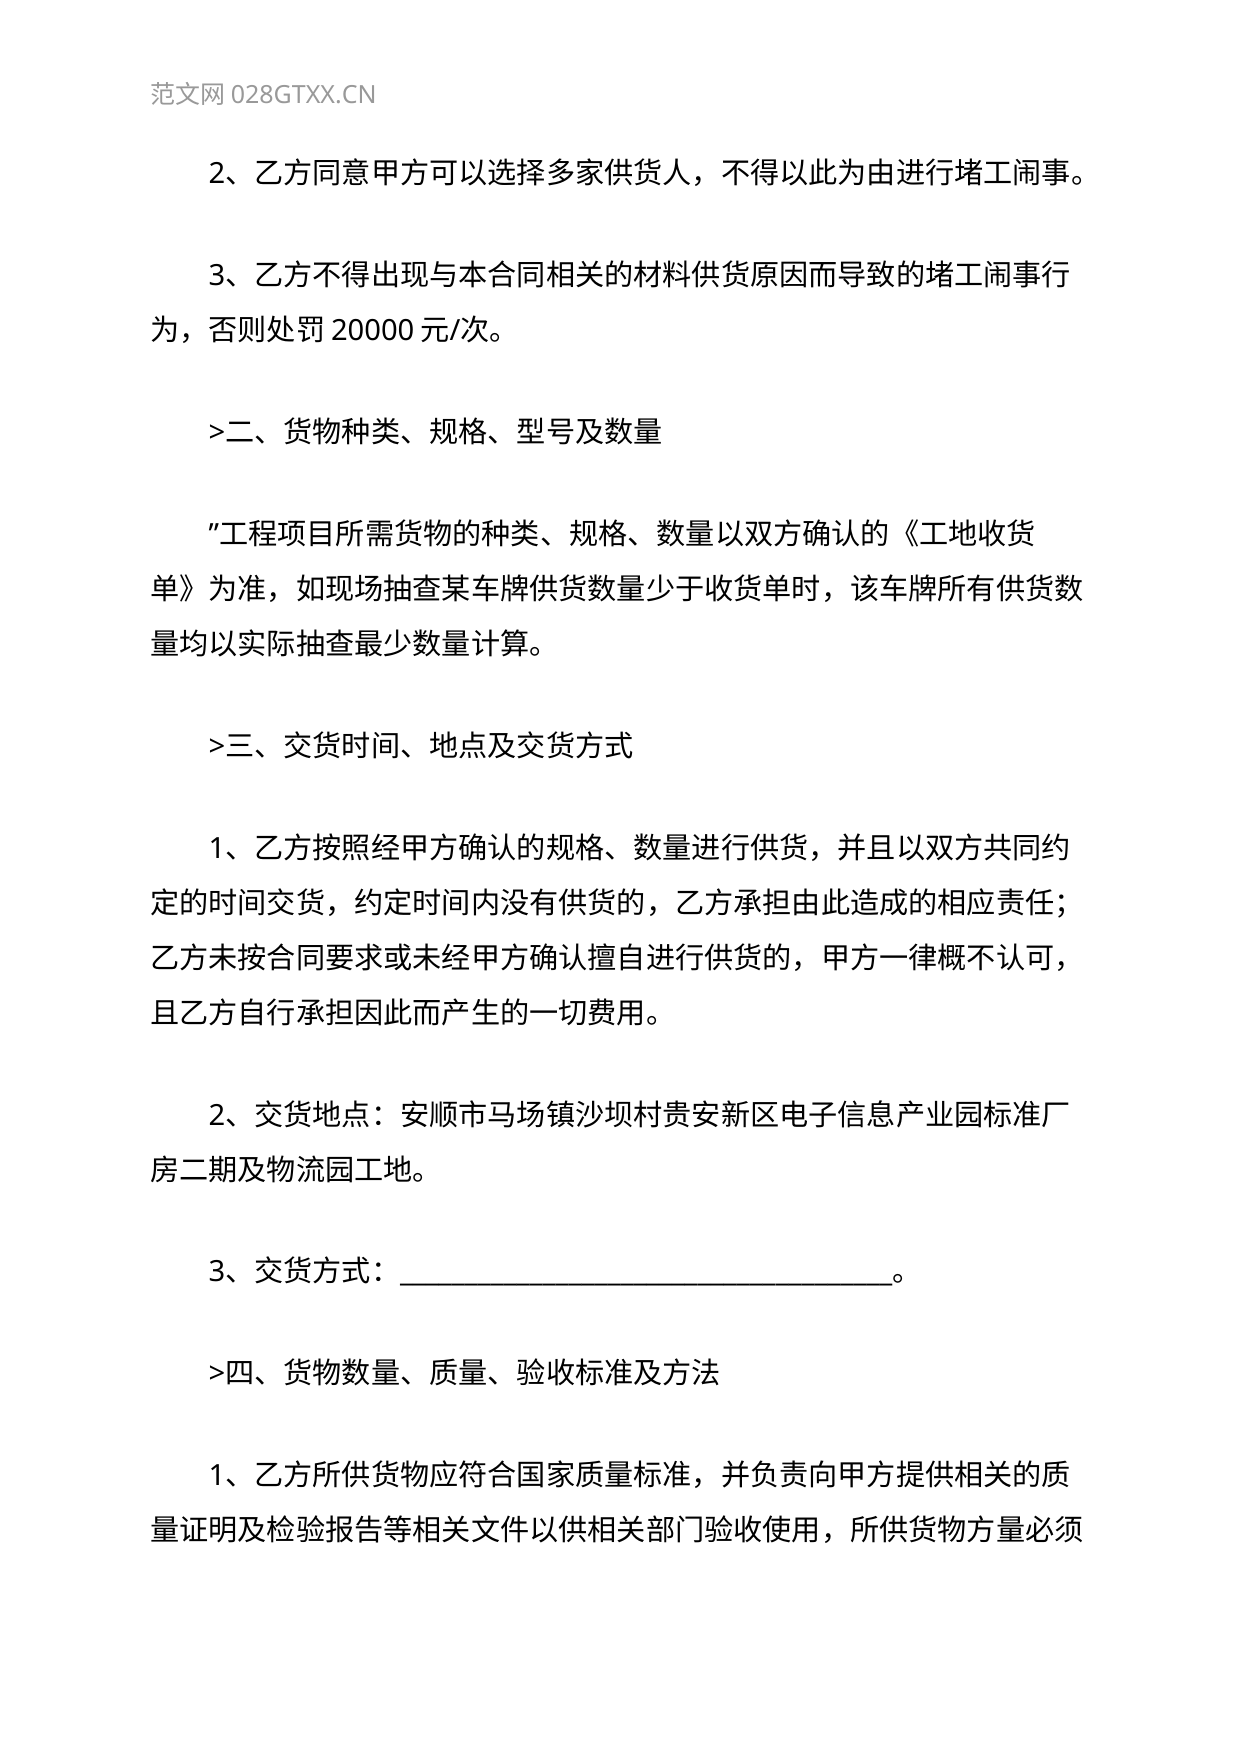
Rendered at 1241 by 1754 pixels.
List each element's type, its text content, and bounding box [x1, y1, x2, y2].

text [150, 1452, 1090, 1549]
text >四、货物数量、质量、验收标准及方法 [150, 1350, 1090, 1392]
text 2、交货地点：安顺市马场镇沙坝村贵安新区电子信息产业园标准厂房二期及物流园工地。 [150, 1091, 1090, 1188]
text 3、交货方式：______________________________________。 [150, 1248, 1090, 1290]
text 2、乙方同意甲方可以选择多家供货人，不得以此为由进行堵工闹事。 [150, 150, 1090, 192]
text >二、货物种类、规格、型号及数量 [150, 409, 1090, 451]
text 3、乙方不得出现与本合同相关的材料供货原因而导致的堵工闹事行为，否则处罚20000元/次。 [150, 252, 1090, 349]
text >三、交货时间、地点及交货方式 [150, 723, 1090, 765]
text ”工程项目所需货物的种类、规格、数量以双方确认的《工地收货单》为准，如现场抽查某车牌供货数量少于收货单时，该车牌所有供货数量均以实际抽查最少数量计算。 [150, 511, 1090, 663]
text 1、乙方按照经甲方确认的规格、数量进行供货，并且以双方共同约定的时间交货，约定时间内没有供货的，乙方承担由此造成的相应责任；乙方未按合同要求或未经甲方确认擅自进行供货的，甲方一律概不认可，且乙方自行承担因此而产生的一切费用。 [150, 824, 1090, 1032]
